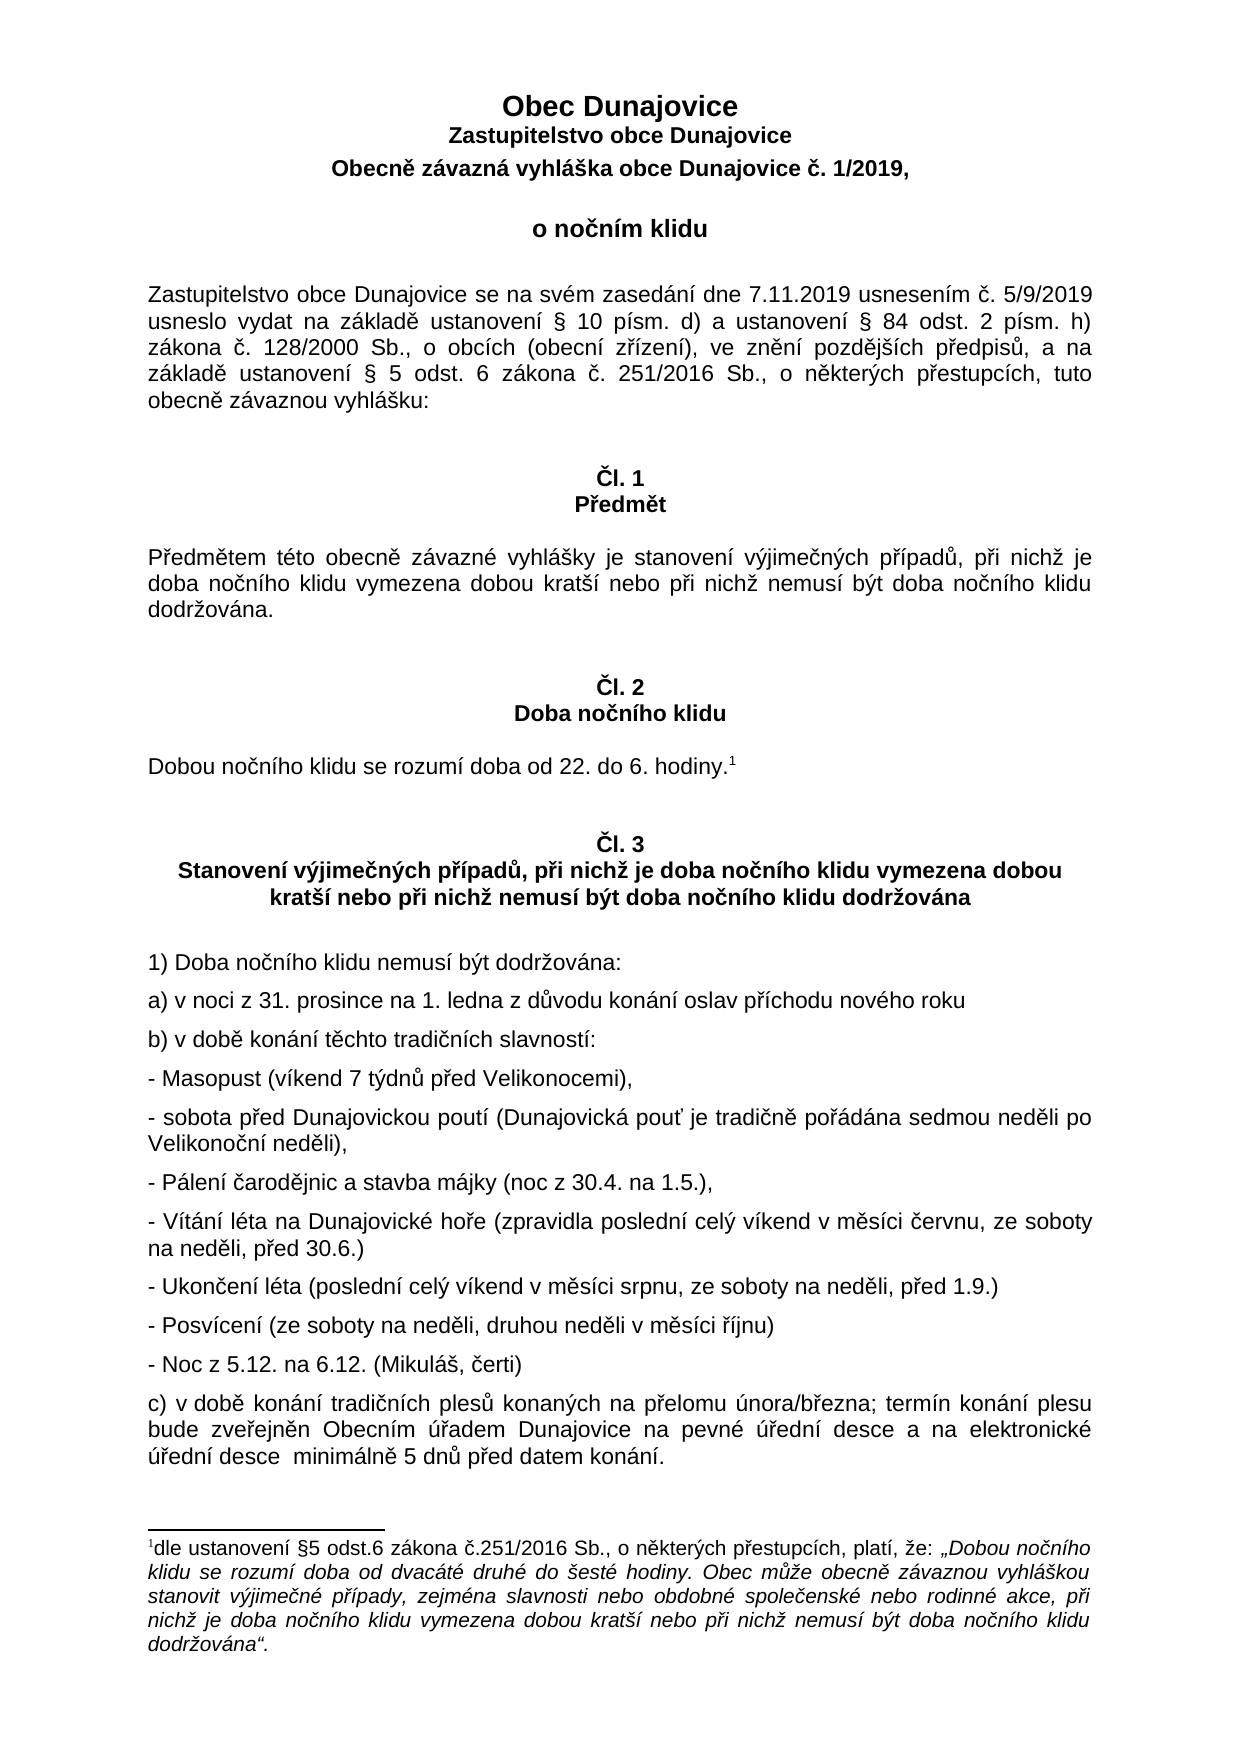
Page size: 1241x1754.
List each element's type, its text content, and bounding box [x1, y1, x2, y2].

text - Ukončení léta (poslední celý víkend v měsíci srpnu, ze soboty na neděli, před 1.9.) [148, 1273, 1093, 1300]
text - sobota před Dunajovickou poutí (Dunajovická pouť je tradičně pořádána sedmou neděli po Velikonoční neděli), [148, 1104, 1093, 1157]
text Čl. 2 [148, 674, 1093, 700]
text - Posvícení (ze soboty na neděli, druhou neděli v měsíci říjnu) [148, 1312, 1093, 1338]
text - Pálení čarodějnic a stavba májky (noc z 30.4. na 1.5.), [148, 1169, 1093, 1196]
text Zastupitelstvo obce Dunajovice se na svém zasedání dne 7.11.2019 usnesením č. 5/9/2019 usneslo vydat na základě ustanovení § 10 písm. d) a ustanovení § 84 odst. 2 písm. h) zákona č. 128/2000 Sb., o obcích (obecní zřízení), ve znění pozdějších předpisů, a na základě ustanovení § 5 odst. 6 zákona č. 251/2016 Sb., o některých přestupcích, tuto obecně závaznou vyhlášku: [148, 281, 1093, 413]
text Čl. 1 [148, 464, 1093, 491]
text - Noc z 5.12. na 6.12. (Mikuláš, čerti) [148, 1351, 1093, 1377]
text Doba nočního klidu [148, 700, 1093, 727]
text c) v době konání tradičních plesů konaných na přelomu února/března; termín konání plesu bude zveřejněn Obecním úřadem Dunajovice na pevné úřední desce a na elektronické úřední desce minimálně 5 dnů před datem konání. [148, 1390, 1093, 1469]
text 1) Doba nočního klidu nemusí být dodržována: [148, 949, 1093, 975]
text o nočním klidu [148, 214, 1093, 242]
text a) v noci z 31. prosince na 1. ledna z důvodu konání oslav příchodu nového roku [148, 987, 1093, 1014]
text - Vítání léta na Dunajovické hoře (zpravidla poslední celý víkend v měsíci červnu, ze soboty na neděli, před 30.6.) [148, 1208, 1093, 1261]
text - Masopust (víkend 7 týdnů před Velikonocemi), [148, 1065, 1093, 1092]
text Čl. 3 [148, 831, 1093, 857]
text Obec Dunajovice [148, 89, 1093, 122]
text Stanovení výjimečných případů, při nichž je doba nočního klidu vymezena dobou kratší nebo při nichž nemusí být doba nočního klidu dodržována [148, 857, 1093, 910]
text Dobou nočního klidu se rozumí doba od 22. do 6. hodiny. [148, 753, 1093, 779]
text Předmětem této obecně závazné vyhlášky je stanovení výjimečných případů, při nichž je doba nočního klidu vymezena dobou kratší nebo při nichž nemusí být doba nočního klidu dodržována. [148, 543, 1093, 623]
text Obecně závazná vyhláška obce Dunajovice č. 1/2019, [148, 155, 1093, 181]
text b) v době konání těchto tradičních slavností: [148, 1026, 1093, 1053]
text Předmět [148, 491, 1093, 517]
text Zastupitelstvo obce Dunajovice [148, 122, 1093, 148]
